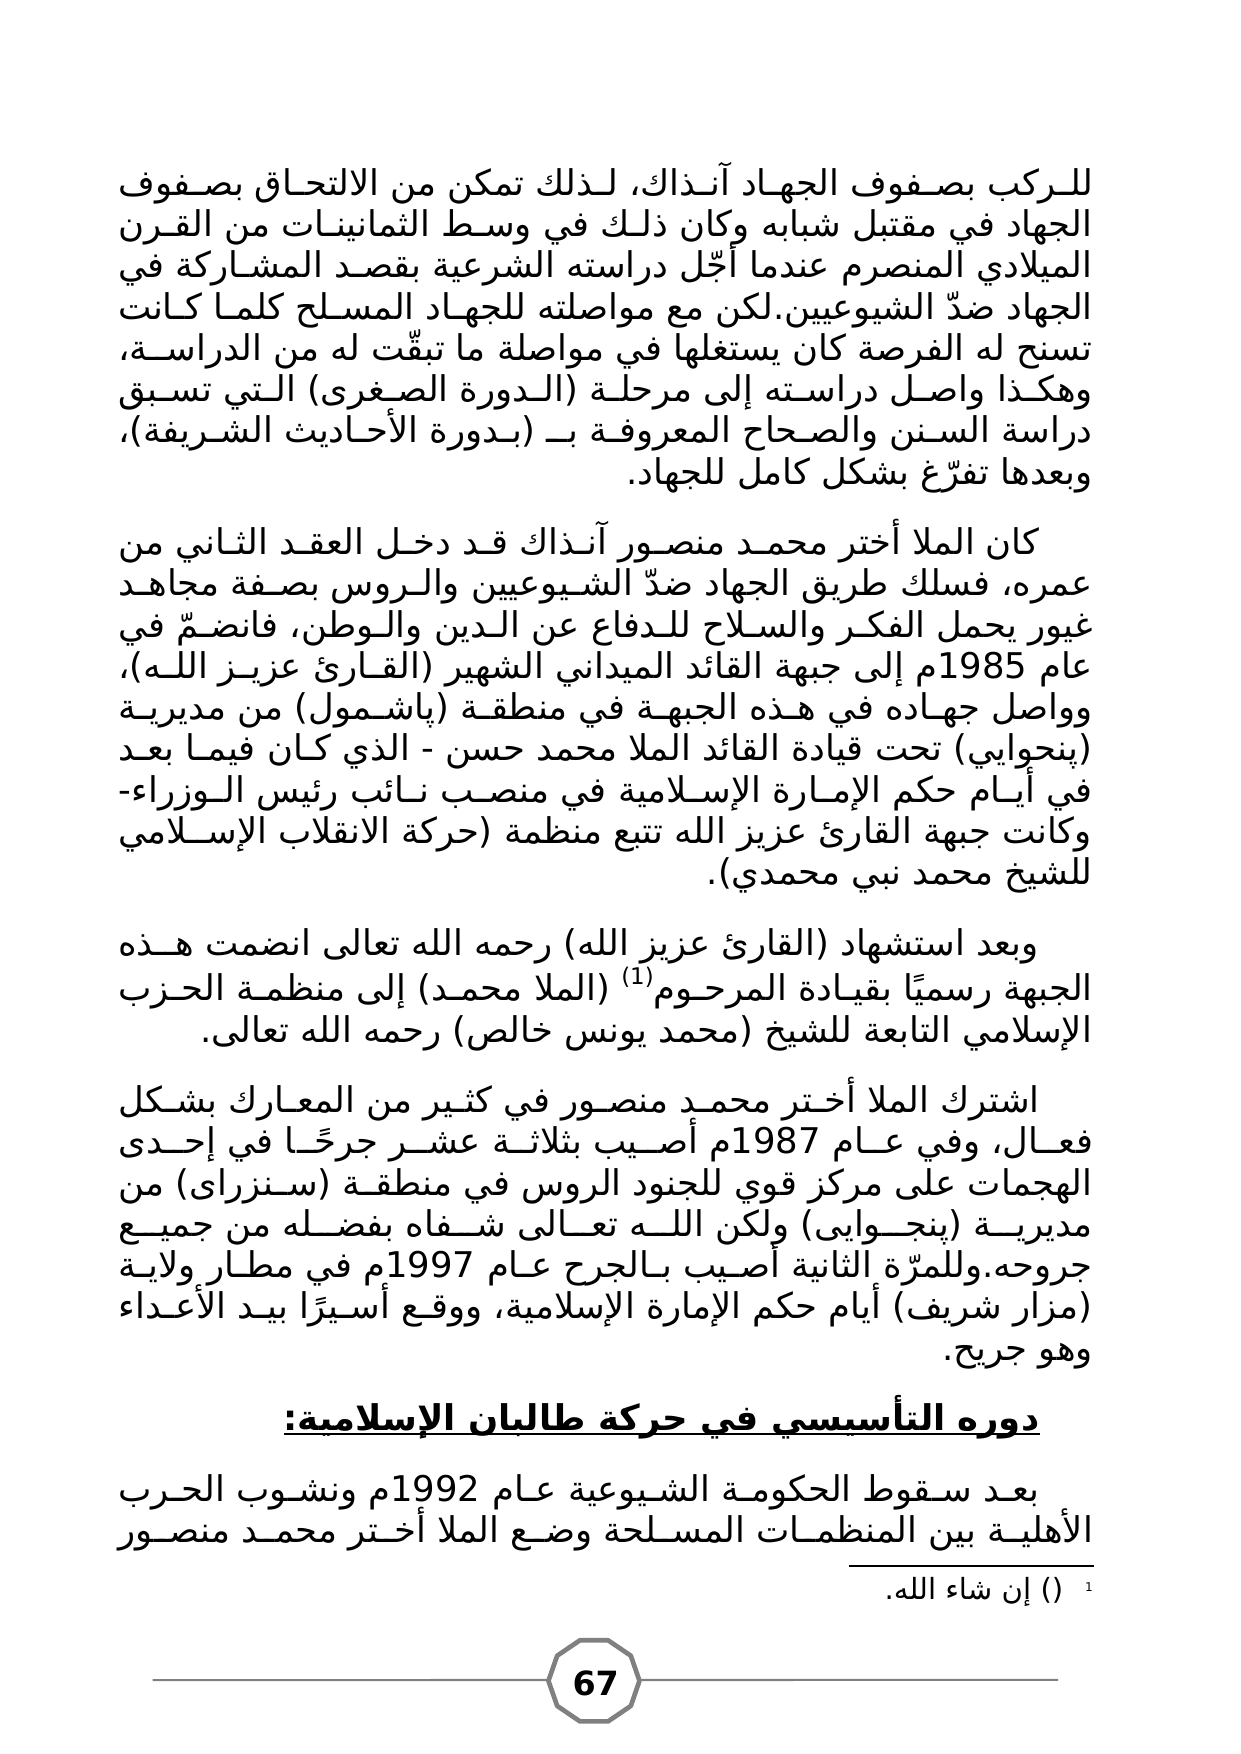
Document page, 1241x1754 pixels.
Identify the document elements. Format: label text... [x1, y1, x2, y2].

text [118, 162, 1093, 492]
text دوره التأسیسي في حركة طالبان الإسلامیة: [118, 1398, 1093, 1439]
text وبعد استشهاد (القارئ عزیز الله) رحمه الله تعالی انضمت هذه الجبهة رسمیًا بقیادة المرحوم() (الملا محمد) إلی منظمة الحزب الإسلامي التابعة للشیخ (محمد یونس خالص) رحمه الله تعالی. [118, 922, 1093, 1051]
text اشترك الملا أختر محمد منصور في كثیر من المعارك بشكل فعال، وفي عام 1987م أصیب بثلاثة عشر جرحًا في إحدی الهجمات علی مركز قوي للجنود الروس في منطقة (سنزرای) من مدیریة (پنجوایی) ولكن الله تعالی شفاه بفضله من جمیع جروحه.وللمرّة الثانیة أصیب بالجرح عام 1997م في مطار ولایة (مزار شریف) أیام حكم الإمارة الإسلامیة، ووقع أسیرًا بید الأعداء وهو جریح. [118, 1080, 1093, 1368]
text كان الملا أختر محمد منصور آنذاك قد دخل العقد الثاني من عمره، فسلك طریق الجهاد ضدّ الشیوعیین والروس بصفة مجاهد غیور یحمل الفكر والسلاح للدفاع عن الدین والوطن، فانضمّ في عام 1985م إلی جبهة القائد المیداني الشهیر (القارئ عزیز الله)، وواصل جهاده في هذه الجبهة في منطقة (پاشمول) من مدیریة (پنحوایي) تحت قیادة القائد الملا محمد حسن - الذي كان فیما بعد في أیام حكم الإمارة الإسلامیة في منصب نائب رئیس الوزراء- وكانت جبهة القارئ عزیز الله تتبع منظمة (حركة الانقلاب الإسلامي للشيخ محمد نبي محمدي). [118, 522, 1093, 893]
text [118, 1468, 1093, 1551]
